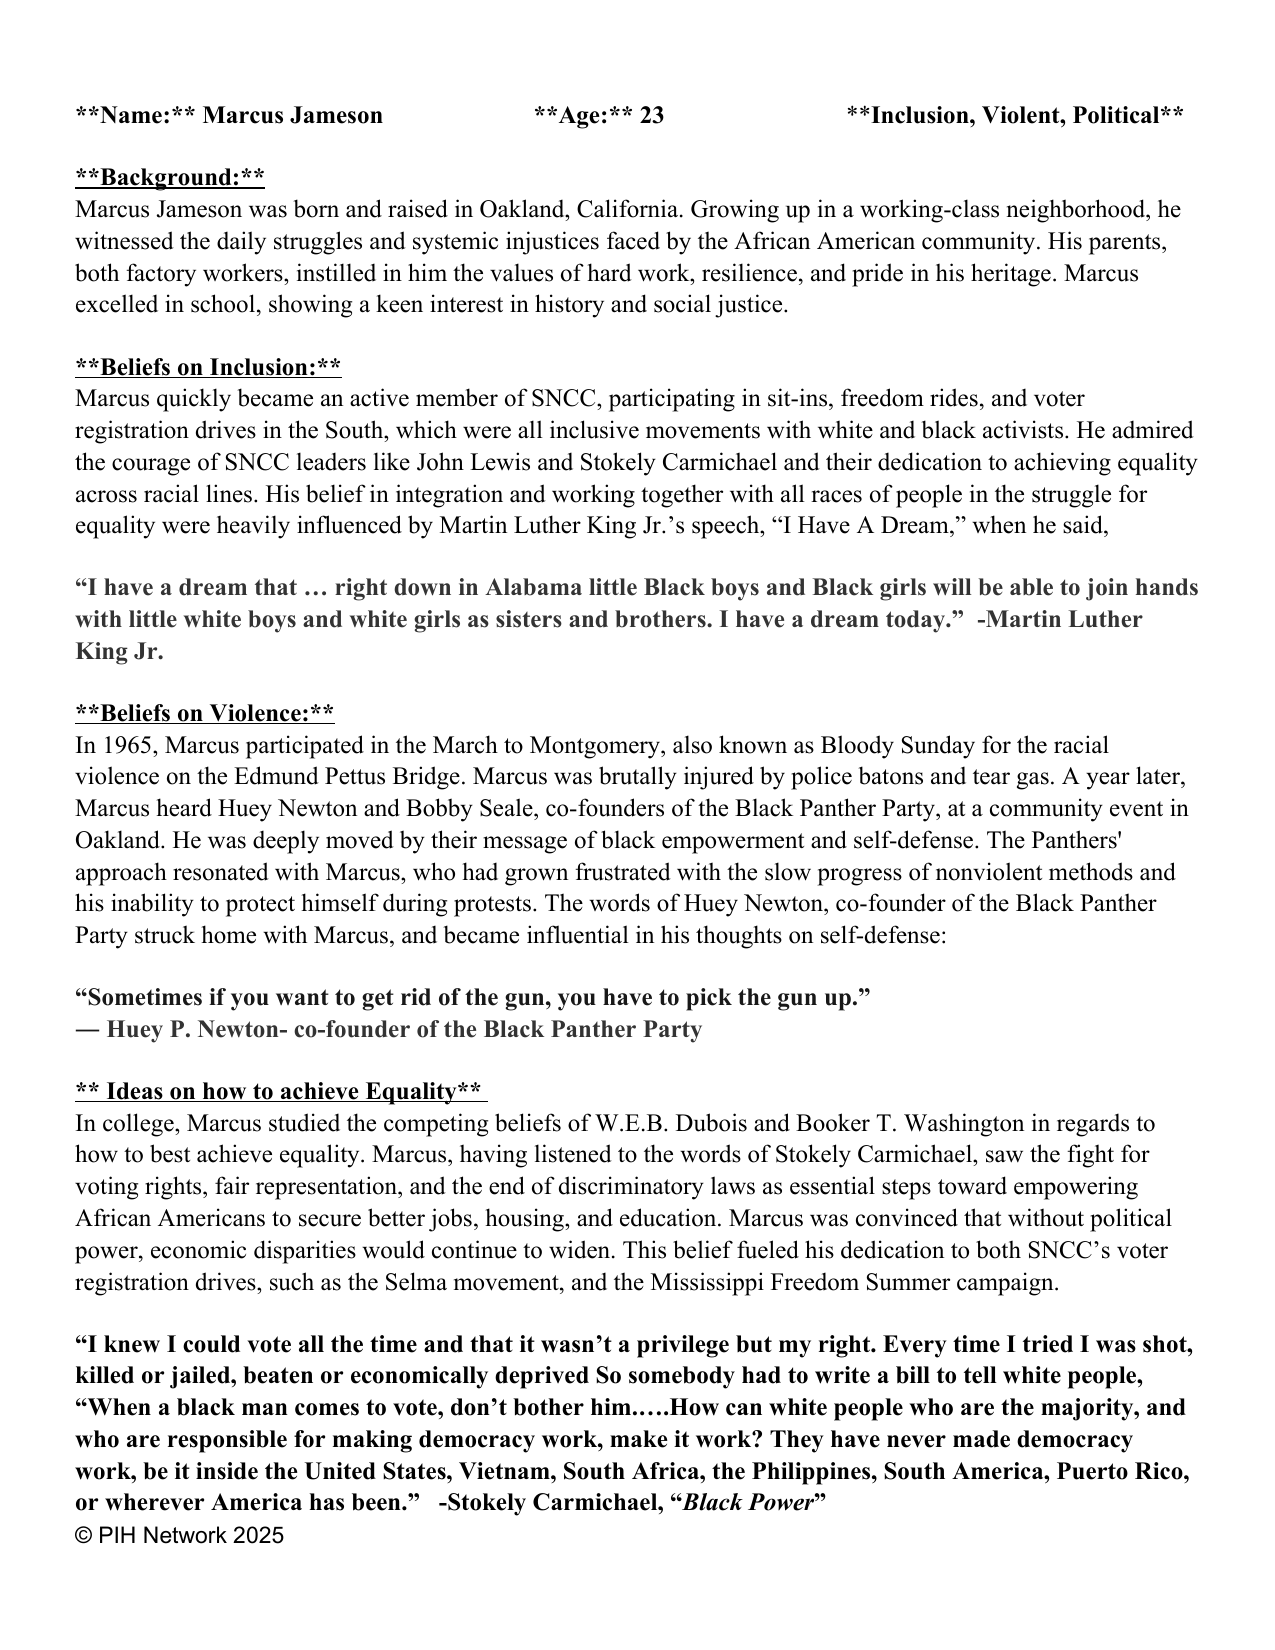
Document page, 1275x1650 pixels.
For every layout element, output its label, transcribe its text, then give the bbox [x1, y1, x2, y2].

text “I have a dream that … right down in Alabama little Black boys and Black girls will be able to join hands with little white boys and white girls as sisters and brothers. I have a dream today.” -Martin Luther King Jr. [75, 573, 1200, 665]
text “I knew I could vote all the time and that it wasn’t a privilege but my right. Every time I tried I was shot, killed or jailed, beaten or economically deprived So somebody had to write a bill to tell white people, “When a black man comes to vote, don’t bother him.….How can white people who are the majority, and who are responsible for making democracy work, make it work? They have never made democracy work, be it inside the United States, Vietnam, South Africa, the Philippines, South America, Puerto Rico, or wherever America has been.” -Stokely Carmichael, “Black Power” [75, 1330, 1200, 1516]
text “Sometimes if you want to get rid of the gun, you have to pick the gun up.” [75, 983, 1200, 1011]
text **Background:** [75, 163, 1200, 191]
text In 1965, Marcus participated in the March to Montgomery, also known as Bloody Sunday for the racial violence on the Edmund Pettus Bridge. Marcus was brutally injured by police batons and tear gas. A year later, Marcus heard Huey Newton and Bobby Seale, co-founders of the Black Panther Party, at a community event in Oakland. He was deeply moved by their message of black empowerment and self-defense. The Panthers' approach resonated with Marcus, who had grown frustrated with the slow progress of nonviolent methods and his inability to protect himself during protests. The words of Huey Newton, co-founder of the Black Panther Party struck home with Marcus, and became influential in his thoughts on self-defense: [75, 731, 1200, 949]
text **Beliefs on Inclusion:** [75, 353, 1200, 380]
text ― Huey P. Newton- co-founder of the Black Panther Party [75, 1015, 1200, 1043]
text ** Ideas on how to achieve Equality** [75, 1077, 1200, 1105]
text **Name:** Marcus Jameson **Age:** 23 **Inclusion, Violent, Political** [75, 101, 1200, 129]
text In college, Marcus studied the competing beliefs of W.E.B. Dubois and Booker T. Washington in regards to how to best achieve equality. Marcus, having listened to the words of Stokely Carmichael, saw the fight for voting rights, fair representation, and the end of discriminatory laws as essential steps toward empowering African Americans to secure better jobs, housing, and education. Marcus was convinced that without political power, economic disparities would continue to widen. This belief fueled his dedication to both SNCC’s voter registration drives, such as the Selma movement, and the Mississippi Freedom Summer campaign. [75, 1109, 1200, 1295]
text Marcus Jameson was born and raised in Oakland, California. Growing up in a working-class neighborhood, he witnessed the daily struggles and systemic injustices faced by the African American community. His parents, both factory workers, instilled in him the values of hard work, resilience, and pride in his heritage. Marcus excelled in school, showing a keen interest in history and social justice. [75, 195, 1200, 318]
text **Beliefs on Violence:** [75, 699, 1200, 727]
text Marcus quickly became an active member of SNCC, participating in sit-ins, freedom rides, and voter registration drives in the South, which were all inclusive movements with white and black activists. He admired the courage of SNCC leaders like John Lewis and Stokely Carmichael and their dedication to achieving equality across racial lines. His belief in integration and working together with all races of people in the struggle for equality were heavily influenced by Martin Luther King Jr.’s speech, “I Have A Dream,” when he said, [75, 384, 1200, 539]
